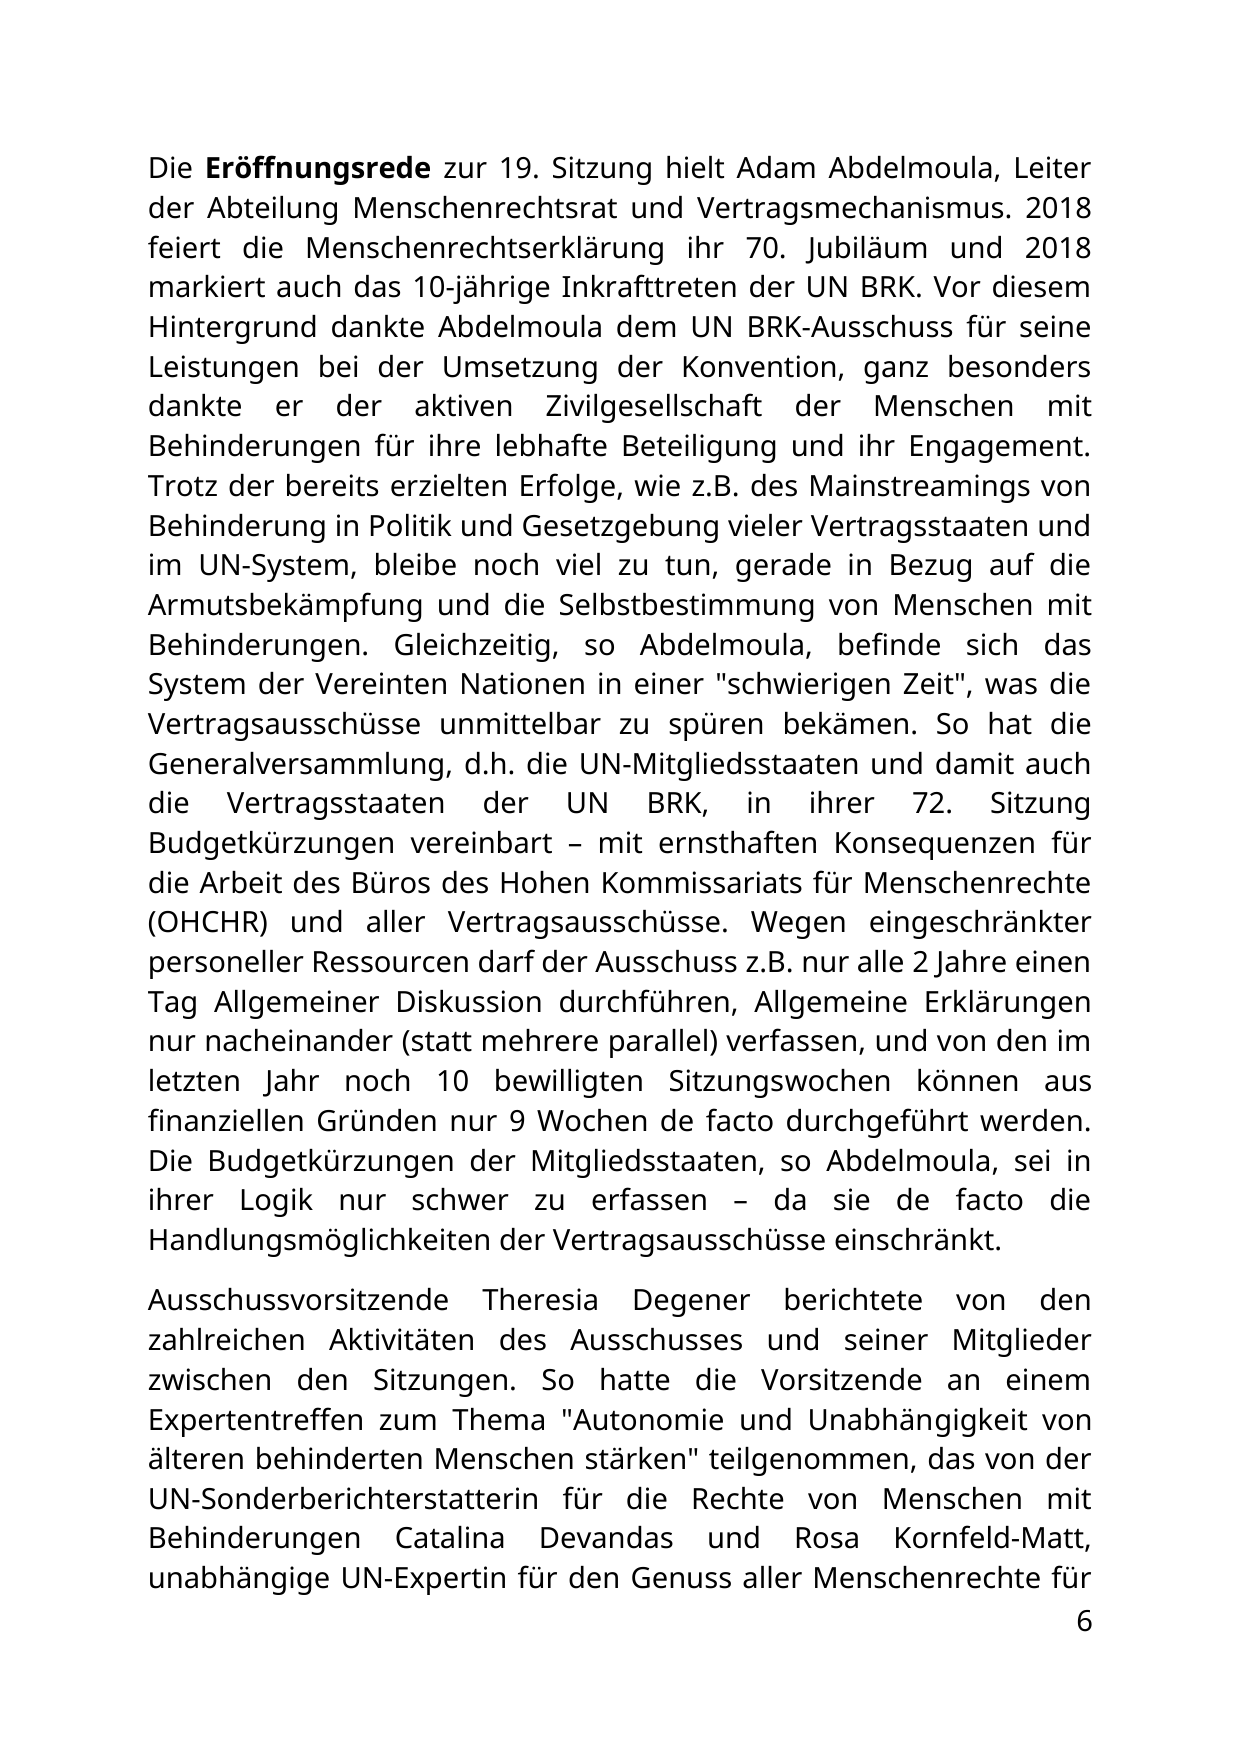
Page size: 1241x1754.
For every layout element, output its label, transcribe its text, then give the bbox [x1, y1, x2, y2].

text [148, 1280, 1093, 1597]
text Die Eröffnungsrede zur 19. Sitzung hielt Adam Abdelmoula, Leiter der Abteilung Menschenrechtsrat und Vertragsmechanismus. 2018 feiert die Menschenrechtserklärung ihr 70. Jubiläum und 2018 markiert auch das 10-jährige Inkrafttreten der UN BRK. Vor diesem Hintergrund dankte Abdelmoula dem UN BRK-Ausschuss für seine Leistungen bei der Umsetzung der Konvention, ganz besonders dankte er der aktiven Zivilgesellschaft der Menschen mit Behinderungen für ihre lebhafte Beteiligung und ihr Engagement. Trotz der bereits erzielten Erfolge, wie z.B. des Mainstreamings von Behinderung in Politik und Gesetzgebung vieler Vertragsstaaten und im UN-System, bleibe noch viel zu tun, gerade in Bezug auf die Armutsbekämpfung und die Selbstbestimmung von Menschen mit Behinderungen. Gleichzeitig, so Abdelmoula, befinde sich das System der Vereinten Nationen in einer "schwierigen Zeit", was die Vertragsausschüsse unmittelbar zu spüren bekämen. So hat die Generalversammlung, d.h. die UN-Mitgliedsstaaten und damit auch die Vertragsstaaten der UN BRK, in ihrer 72. Sitzung Budgetkürzungen vereinbart – mit ernsthaften Konsequenzen für die Arbeit des Büros des Hohen Kommissariats für Menschenrechte (OHCHR) und aller Vertragsausschüsse. Wegen eingeschränkter personeller Ressourcen darf der Ausschuss z.B. nur alle 2 Jahre einen Tag Allgemeiner Diskussion durchführen, Allgemeine Erklärungen nur nacheinander (statt mehrere parallel) verfassen, und von den im letzten Jahr noch 10 bewilligten Sitzungswochen können aus finanziellen Gründen nur 9 Wochen de facto durchgeführt werden. Die Budgetkürzungen der Mitgliedsstaaten, so Abdelmoula, sei in ihrer Logik nur schwer zu erfassen – da sie de facto die Handlungsmöglichkeiten der Vertragsausschüsse einschränkt. [148, 148, 1093, 1259]
